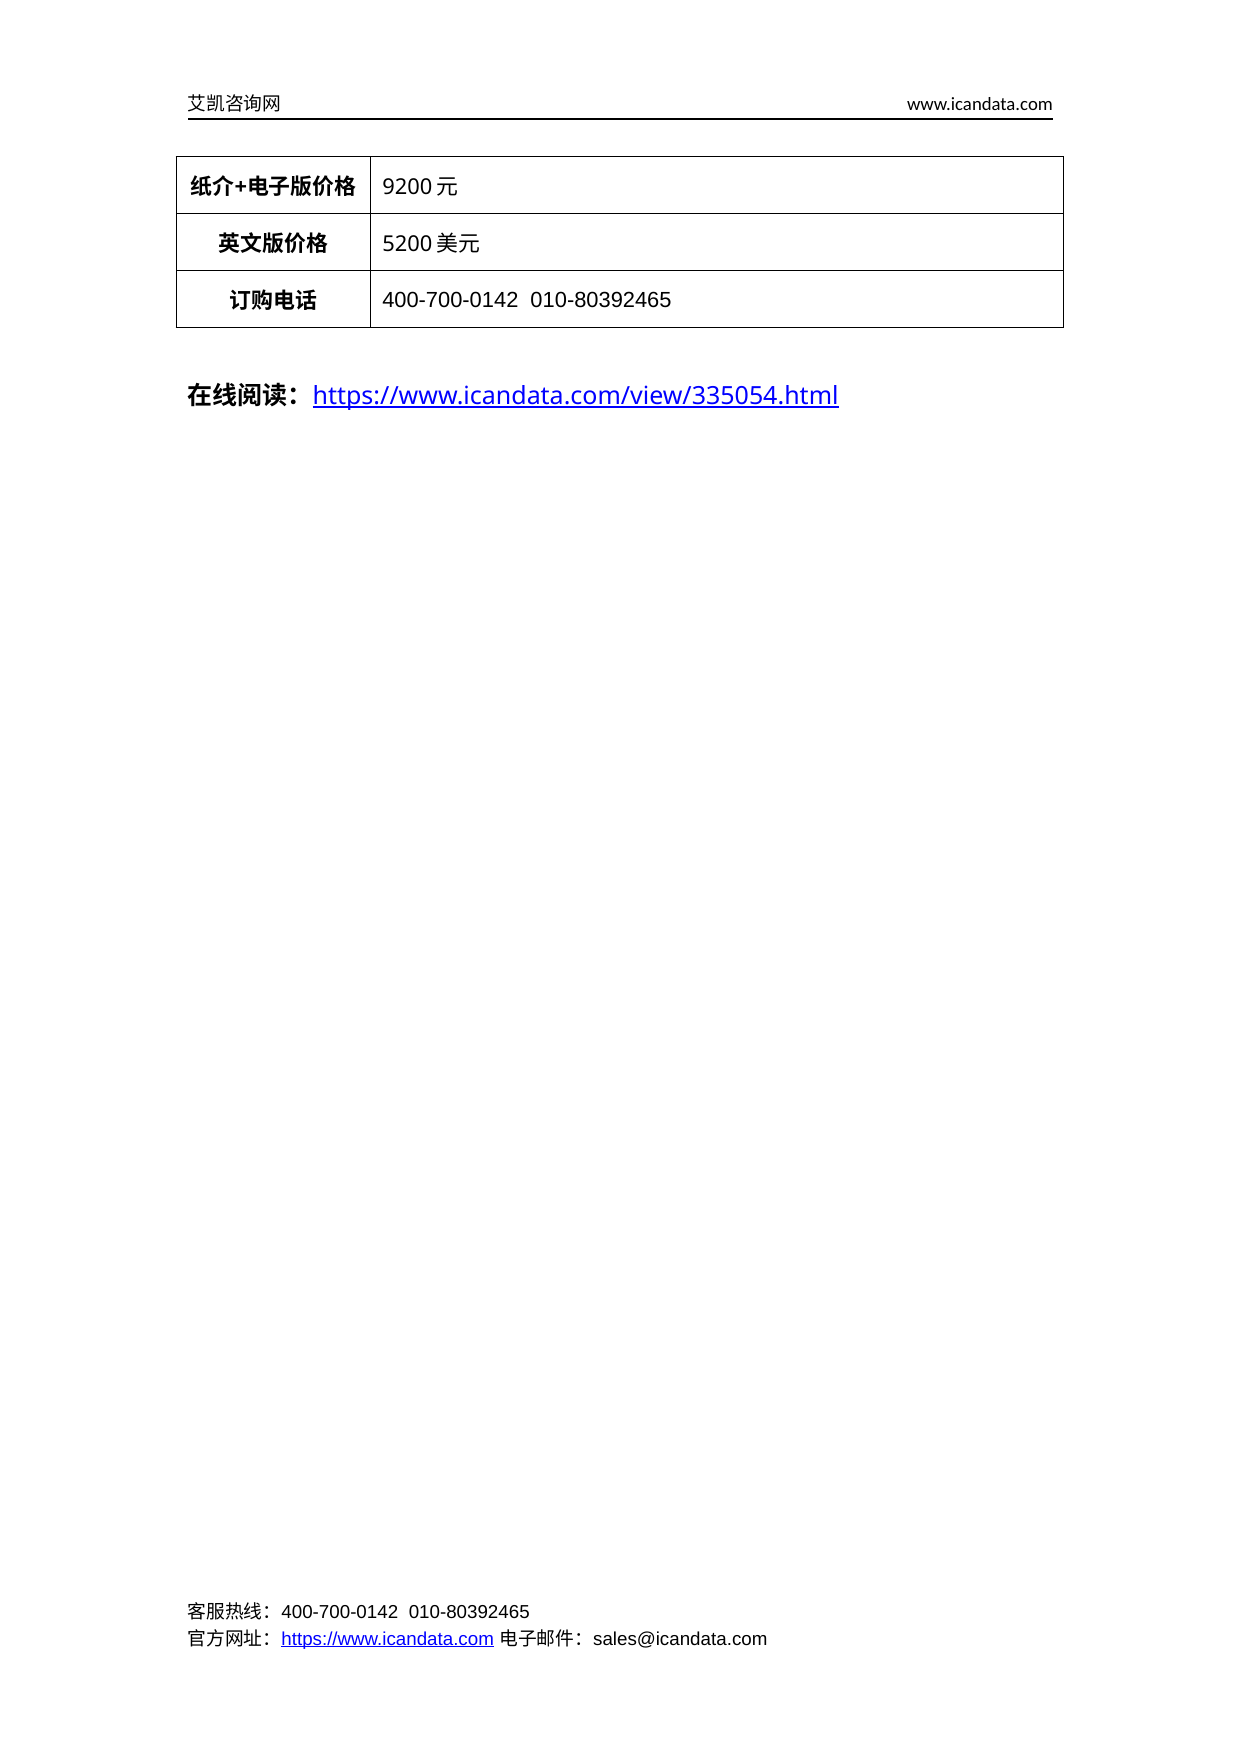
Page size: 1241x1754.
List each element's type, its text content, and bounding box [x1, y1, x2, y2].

table_cell 400-700-0142 010-80392465 [371, 271, 1063, 327]
table_cell 英文版价格 [177, 214, 370, 270]
table_cell 订购电话 [177, 271, 370, 327]
text 在线阅读：https://www.icandata.com/view/335054.html [187, 361, 1053, 426]
table_cell 纸介+电子版价格 [177, 157, 370, 213]
table_cell 5200美元 [371, 214, 1063, 270]
table_cell 9200元 [371, 157, 1063, 213]
